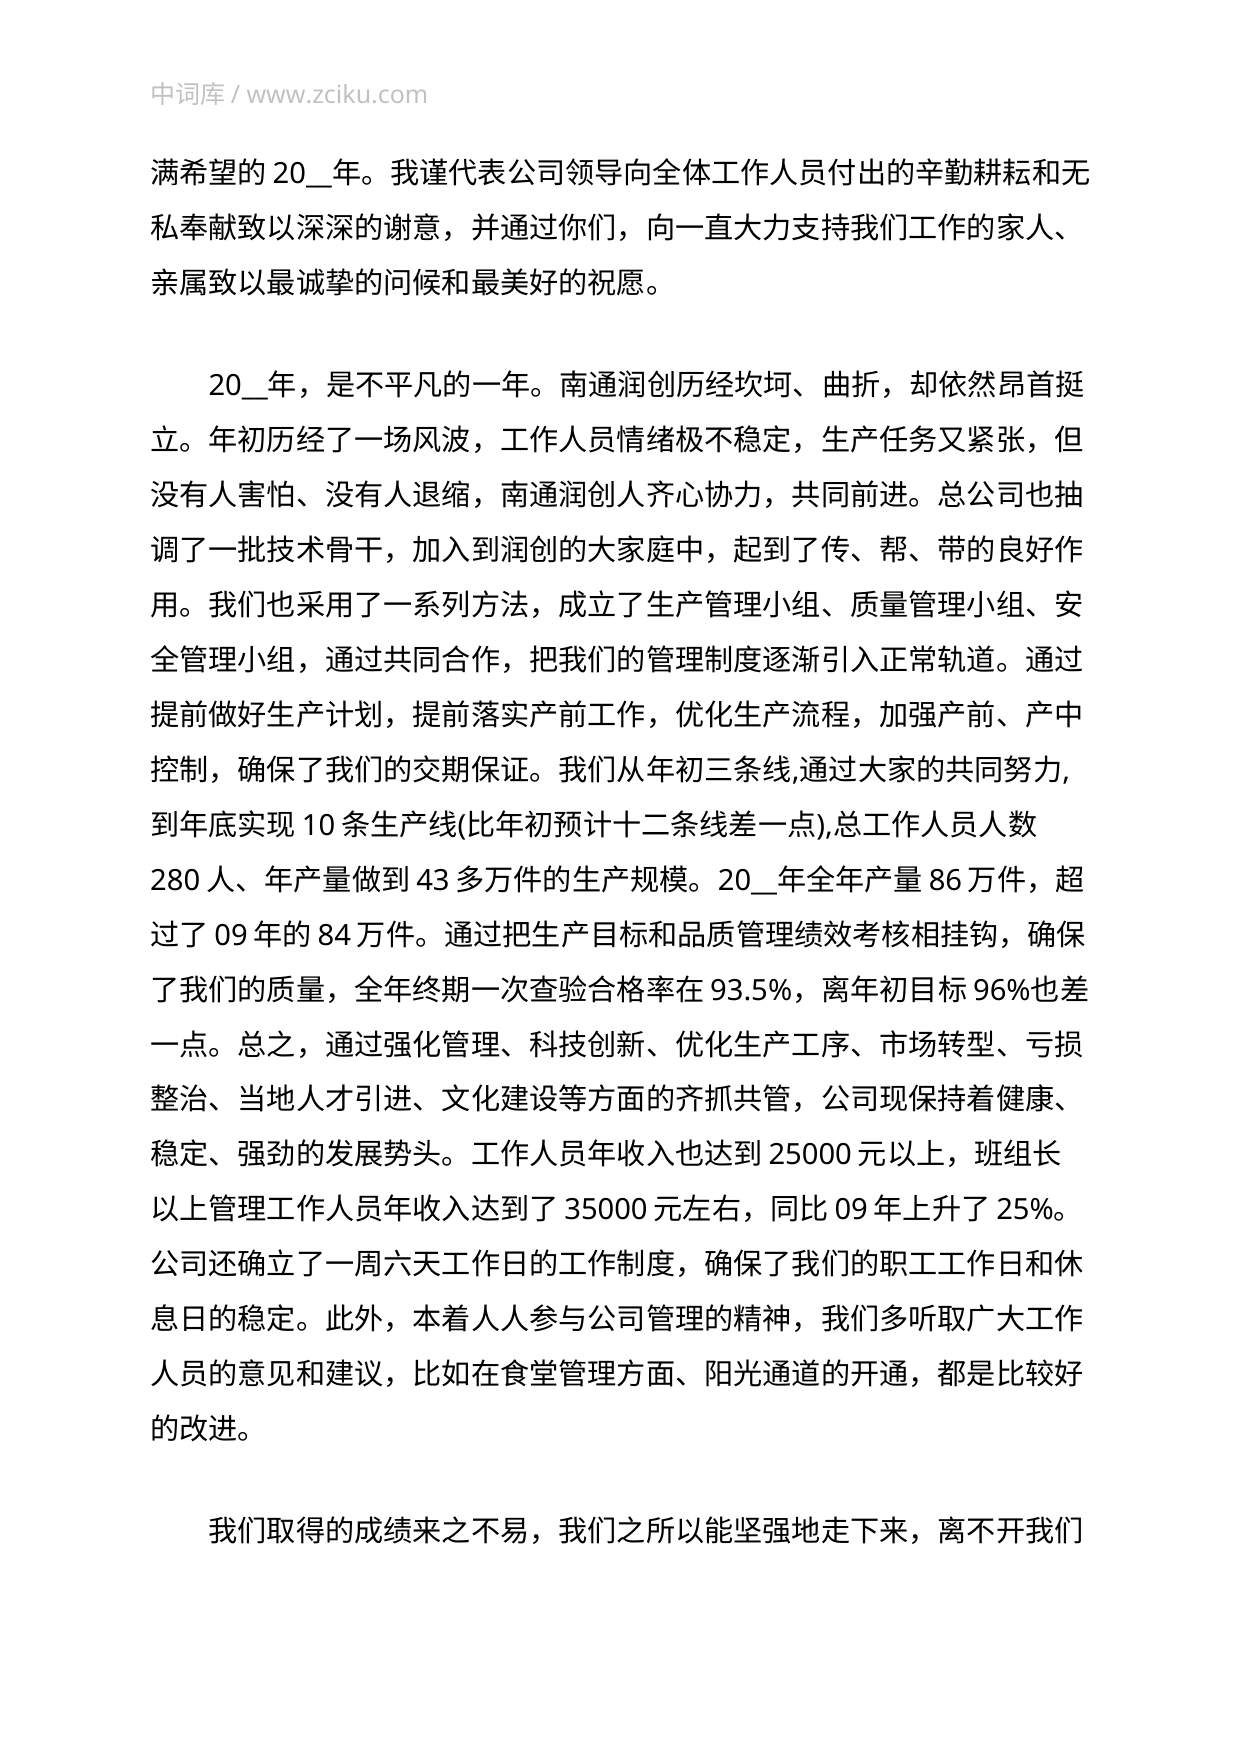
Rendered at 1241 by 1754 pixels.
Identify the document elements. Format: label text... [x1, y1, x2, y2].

text 20__年，是不平凡的一年。南通润创历经坎坷、曲折，却依然昂首挺立。年初历经了一场风波，工作人员情绪极不稳定，生产任务又紧张，但没有人害怕、没有人退缩，南通润创人齐心协力，共同前进。总公司也抽调了一批技术骨干，加入到润创的大家庭中，起到了传、帮、带的良好作用。我们也采用了一系列方法，成立了生产管理小组、质量管理小组、安全管理小组，通过共同合作，把我们的管理制度逐渐引入正常轨道。通过提前做好生产计划，提前落实产前工作，优化生产流程，加强产前、产中控制，确保了我们的交期保证。我们从年初三条线,通过大家的共同努力,到年底实现10条生产线(比年初预计十二条线差一点),总工作人员人数280人、年产量做到43多万件的生产规模。20__年全年产量86万件，超过了09年的84万件。通过把生产目标和品质管理绩效考核相挂钩，确保了我们的质量，全年终期一次查验合格率在93.5%，离年初目标96%也差一点。总之，通过强化管理、科技创新、优化生产工序、市场转型、亏损整治、当地人才引进、文化建设等方面的齐抓共管，公司现保持着健康、稳定、强劲的发展势头。工作人员年收入也达到25000元以上，班组长以上管理工作人员年收入达到了35000元左右，同比09年上升了25%。公司还确立了一周六天工作日的工作制度，确保了我们的职工工作日和休息日的稳定。此外，本着人人参与公司管理的精神，我们多听取广大工作人员的意见和建议，比如在食堂管理方面、阳光通道的开通，都是比较好的改进。 [150, 362, 1090, 1448]
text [150, 150, 1090, 302]
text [150, 1507, 1090, 1549]
